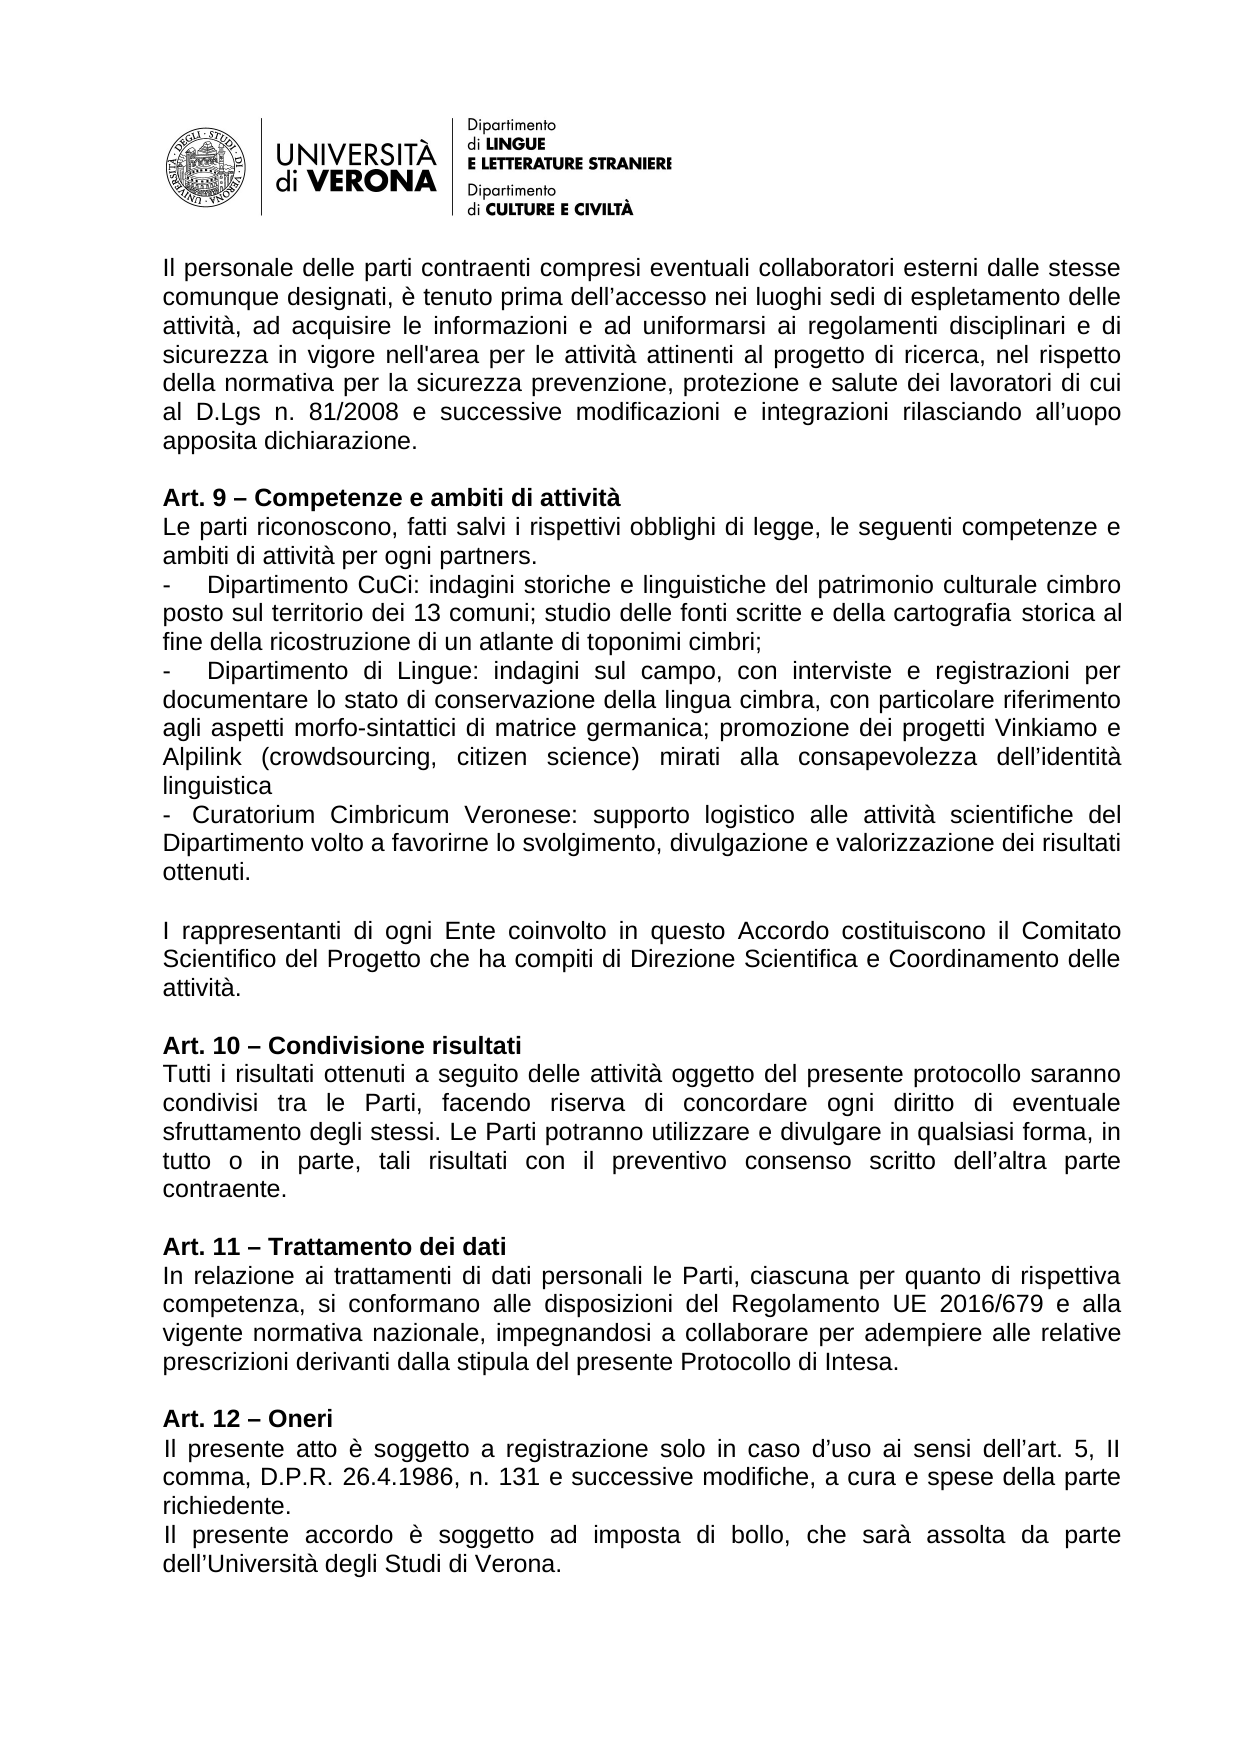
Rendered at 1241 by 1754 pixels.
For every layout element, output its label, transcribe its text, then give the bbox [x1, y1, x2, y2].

list Dipartimento CuCi: indagini storiche e linguistiche del patrimonio culturale cimbro posto sul territorio dei 13 comuni; studio delle fonti scritte e della cartografia storica al fine della ricostruzione di un atlante di toponimi cimbri; [162, 569, 1123, 656]
text Il personale delle parti contraenti compresi eventuali collaboratori esterni dalle stesse comunque designati, è tenuto prima dell’accesso nei luoghi sedi di espletamento delle attività, ad acquisire le informazioni e ad uniformarsi ai regolamenti disciplinari e di sicurezza in vigore nell'area per le attività attinenti al progetto di ricerca, nel rispetto della normativa per la sicurezza prevenzione, protezione e salute dei lavoratori di cui al D.Lgs n. 81/2008 e successive modificazioni e integrazioni rilasciando all’uopo apposita dichiarazione. [162, 253, 1123, 454]
text Tutti i risultati ottenuti a seguito delle attività oggetto del presente protocollo saranno condivisi tra le Parti, facendo riserva di concordare ogni diritto di eventuale sfruttamento degli stessi. Le Parti potranno utilizzare e divulgare in qualsiasi forma, in tutto o in parte, tali risultati con il preventivo consenso scritto dell’altra parte contraente. [162, 1059, 1123, 1203]
text I rappresentanti di ogni Ente coinvolto in questo Accordo costituiscono il Comitato Scientifico del Progetto che ha compiti di Direzione Scientifica e Coordinamento delle attività. [162, 916, 1123, 1002]
list Curatorium Cimbricum Veronese: supporto logistico alle attività scientifiche del Dipartimento volto a favorirne lo svolgimento, divulgazione e valorizzazione dei risultati ottenuti. [162, 799, 1123, 886]
subtitle Art. 12 – Oneri [162, 1404, 1123, 1433]
subtitle Art. 9 – Competenze e ambiti di attività [162, 483, 1123, 512]
text Il presente accordo è soggetto ad imposta di bollo, che sarà assolta da parte dell’Università degli Studi di Verona. [162, 1520, 1123, 1578]
text Il presente atto è soggetto a registrazione solo in caso d’uso ai sensi dell’art. 5, II comma, D.P.R. 26.4.1986, n. 131 e successive modifiche, a cura e spese della parte richiedente. [162, 1434, 1123, 1520]
text Le parti riconoscono, fatti salvi i rispettivi obblighi di legge, le seguenti competenze e ambiti di attività per ogni partners. [162, 512, 1123, 569]
text In relazione ai trattamenti di dati personali le Parti, ciascuna per quanto di rispettiva competenza, si conformano alle disposizioni del Regolamento UE 2016/679 e alla vigente normativa nazionale, impegnandosi a collaborare per adempiere alle relative prescrizioni derivanti dalla stipula del presente Protocollo di Intesa. [162, 1261, 1123, 1376]
subtitle Art. 10 – Condivisione risultati [162, 1031, 1123, 1059]
picture [118, 88, 672, 225]
subtitle Art. 11 – Trattamento dei dati [162, 1232, 1123, 1261]
list Dipartimento di Lingue: indagini sul campo, con interviste e registrazioni per documentare lo stato di conservazione della lingua cimbra, con particolare riferimento agli aspetti morfo-sintattici di matrice germanica; promozione dei progetti Vinkiamo e Alpilink (crowdsourcing, citizen science) mirati alla consapevolezza dell’identità linguistica [162, 656, 1123, 799]
